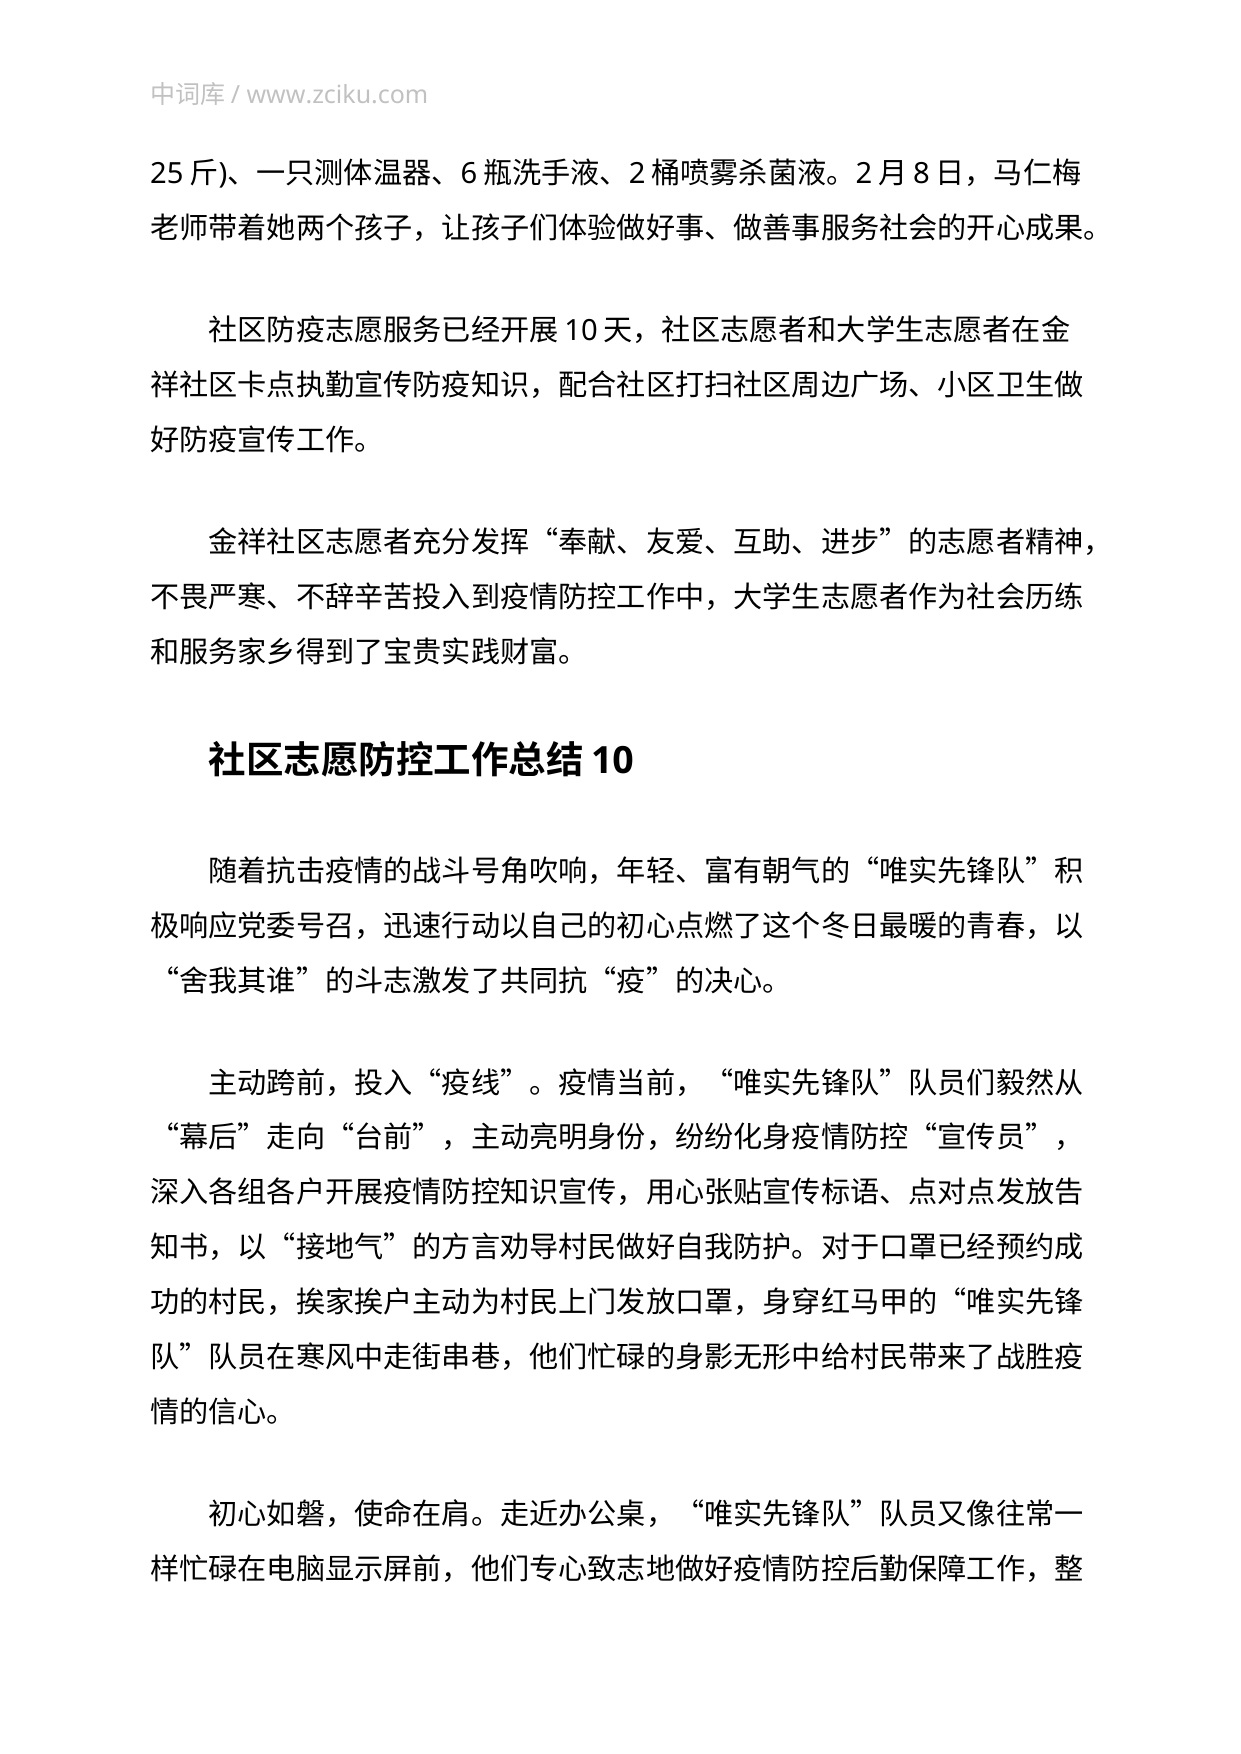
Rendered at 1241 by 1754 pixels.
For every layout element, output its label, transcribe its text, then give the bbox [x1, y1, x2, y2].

text 金祥社区志愿者充分发挥“奉献、友爱、互助、进步”的志愿者精神，不畏严寒、不辞辛苦投入到疫情防控工作中，大学生志愿者作为社会历练和服务家乡得到了宝贵实践财富。 [150, 518, 1090, 671]
text 随着抗击疫情的战斗号角吹响，年轻、富有朝气的“唯实先锋队”积极响应党委号召，迅速行动以自己的初心点燃了这个冬日最暖的青春，以“舍我其谁”的斗志激发了共同抗“疫”的决心。 [150, 848, 1090, 1000]
text 社区防疫志愿服务已经开展10天，社区志愿者和大学生志愿者在金祥社区卡点执勤宣传防疫知识，配合社区打扫社区周边广场、小区卫生做好防疫宣传工作。 [150, 307, 1090, 459]
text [150, 150, 1090, 247]
text 社区志愿防控工作总结10 [150, 730, 1090, 784]
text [150, 1490, 1090, 1587]
text 主动跨前，投入“疫线”。疫情当前，“唯实先锋队”队员们毅然从“幕后”走向“台前”，主动亮明身份，纷纷化身疫情防控“宣传员”，深入各组各户开展疫情防控知识宣传，用心张贴宣传标语、点对点发放告知书，以“接地气”的方言劝导村民做好自我防护。对于口罩已经预约成功的村民，挨家挨户主动为村民上门发放口罩，身穿红马甲的“唯实先锋队”队员在寒风中走街串巷，他们忙碌的身影无形中给村民带来了战胜疫情的信心。 [150, 1059, 1090, 1431]
